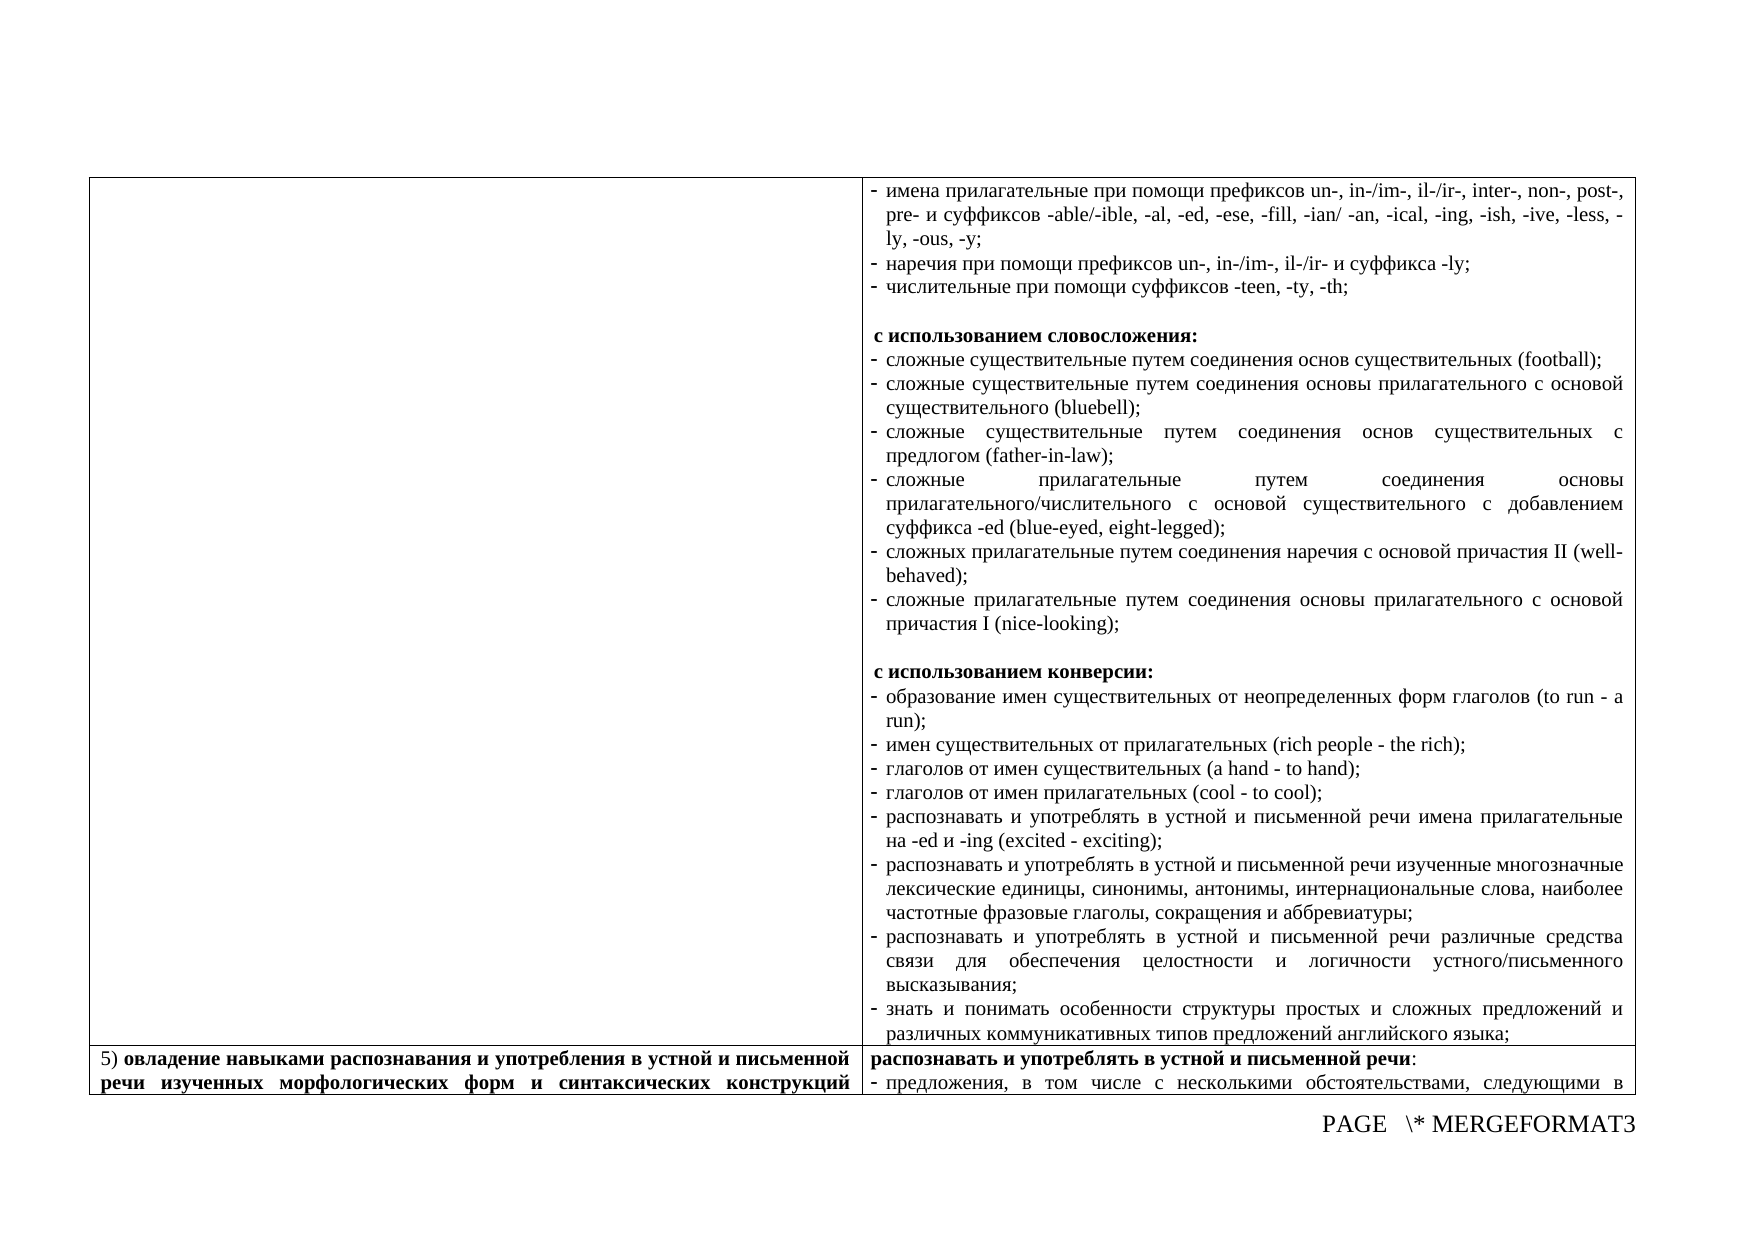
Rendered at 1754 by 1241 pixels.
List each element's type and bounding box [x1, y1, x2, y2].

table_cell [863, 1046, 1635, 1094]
table_cell [90, 178, 862, 1044]
table_cell [863, 178, 1635, 1044]
table_cell [90, 1046, 862, 1094]
